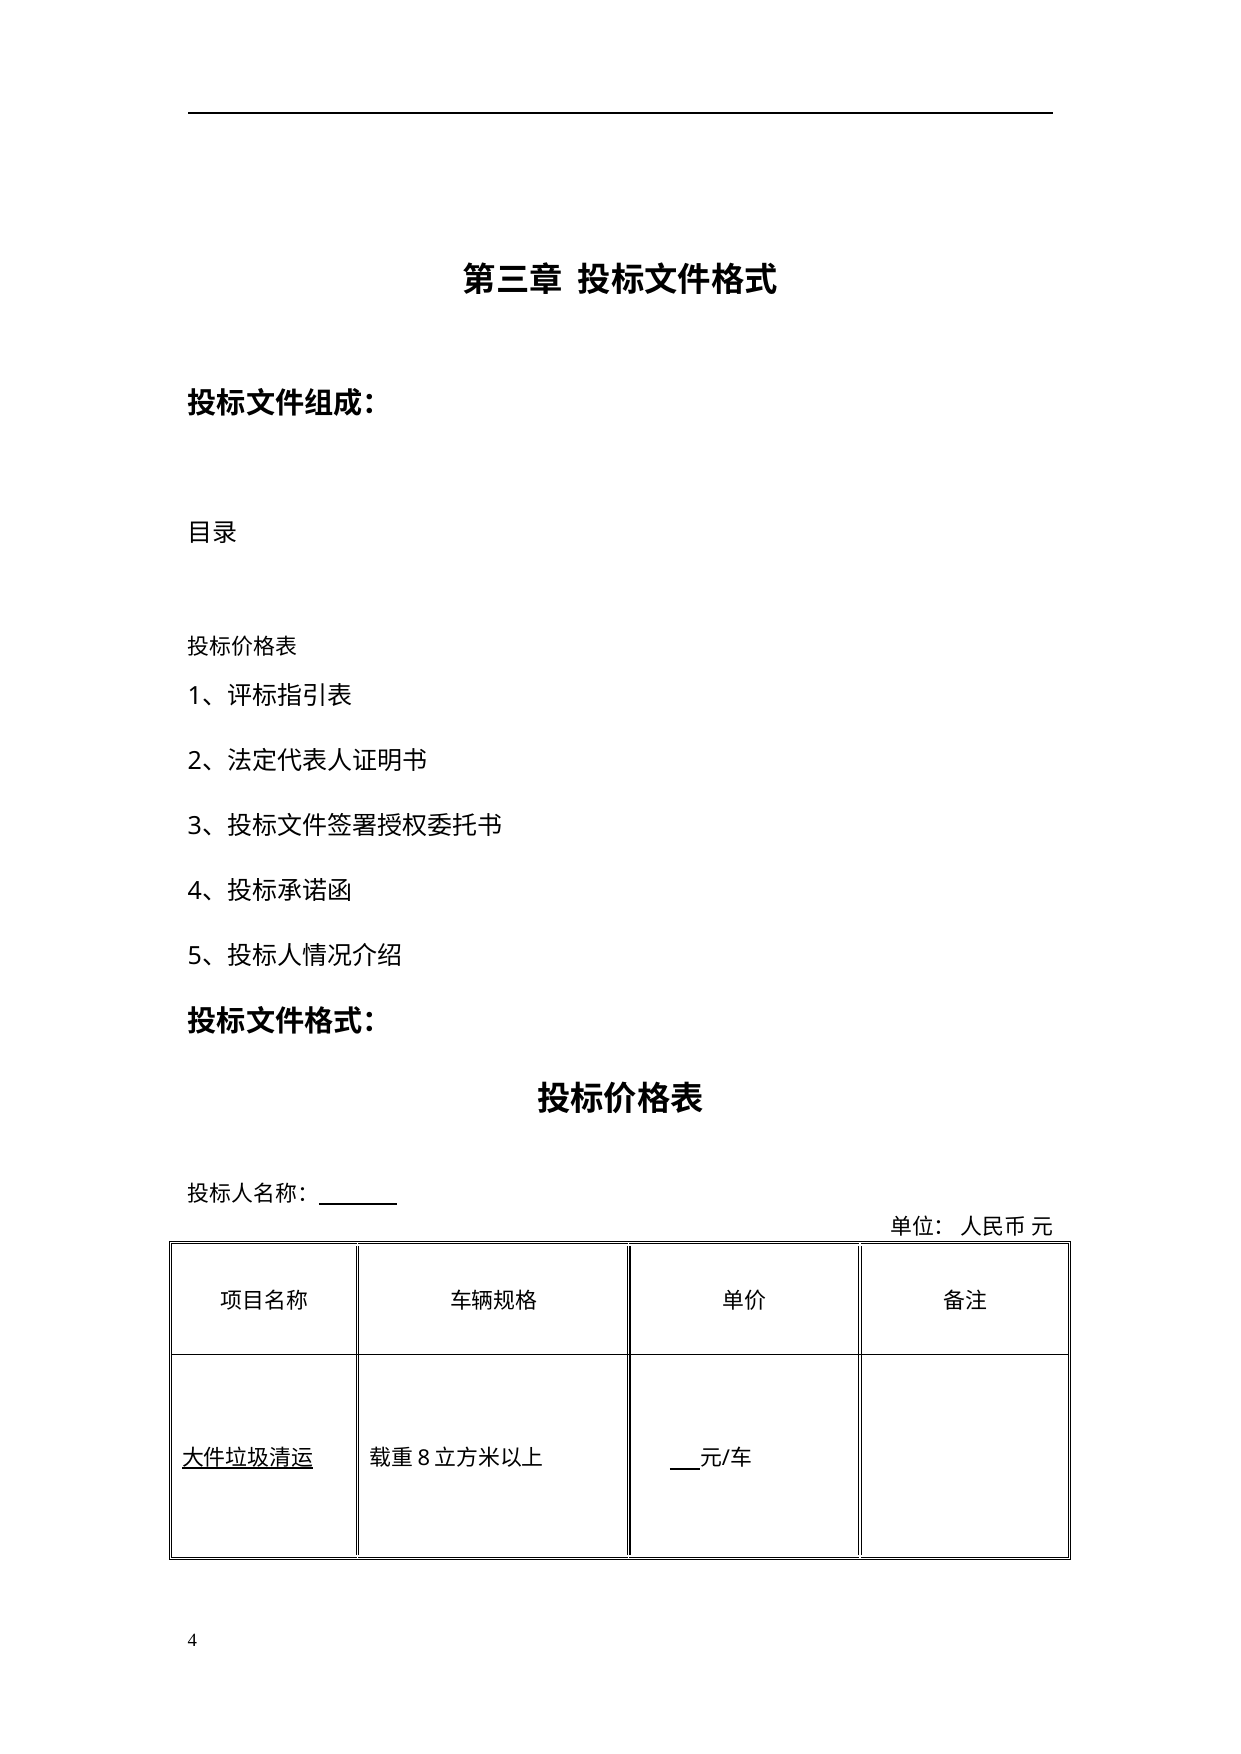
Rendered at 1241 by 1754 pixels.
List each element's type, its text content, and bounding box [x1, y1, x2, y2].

text 1、评标指引表 [187, 661, 1053, 726]
table_header 单价 [629, 1242, 860, 1354]
table_header 项目名称 [172, 1242, 358, 1354]
subtitle 第三章 投标文件格式 [187, 245, 1053, 310]
text 3、投标文件签署授权委托书 [187, 791, 1053, 856]
table_header 备注 [860, 1244, 1068, 1354]
text 投标价格表 [187, 628, 1053, 661]
text 投标人名称： [187, 1176, 1053, 1208]
text 目录 [187, 498, 1053, 563]
text 2、法定代表人证明书 [187, 726, 1053, 791]
table_header 车辆规格 [358, 1242, 629, 1354]
text 投标价格表 [187, 1063, 1053, 1128]
text 投标文件组成： [187, 368, 1053, 433]
text 5、投标人情况介绍 [187, 921, 1053, 986]
table_cell 载重8立方米以上 [358, 1355, 629, 1557]
text 4、投标承诺函 [187, 856, 1053, 921]
text 单位： 人民币 元 [187, 1208, 1053, 1241]
text 投标文件格式： [187, 986, 1053, 1051]
table_cell 元/车 [629, 1355, 860, 1557]
table_cell [860, 1355, 1068, 1557]
table_cell 大件垃圾清运 [172, 1355, 358, 1557]
